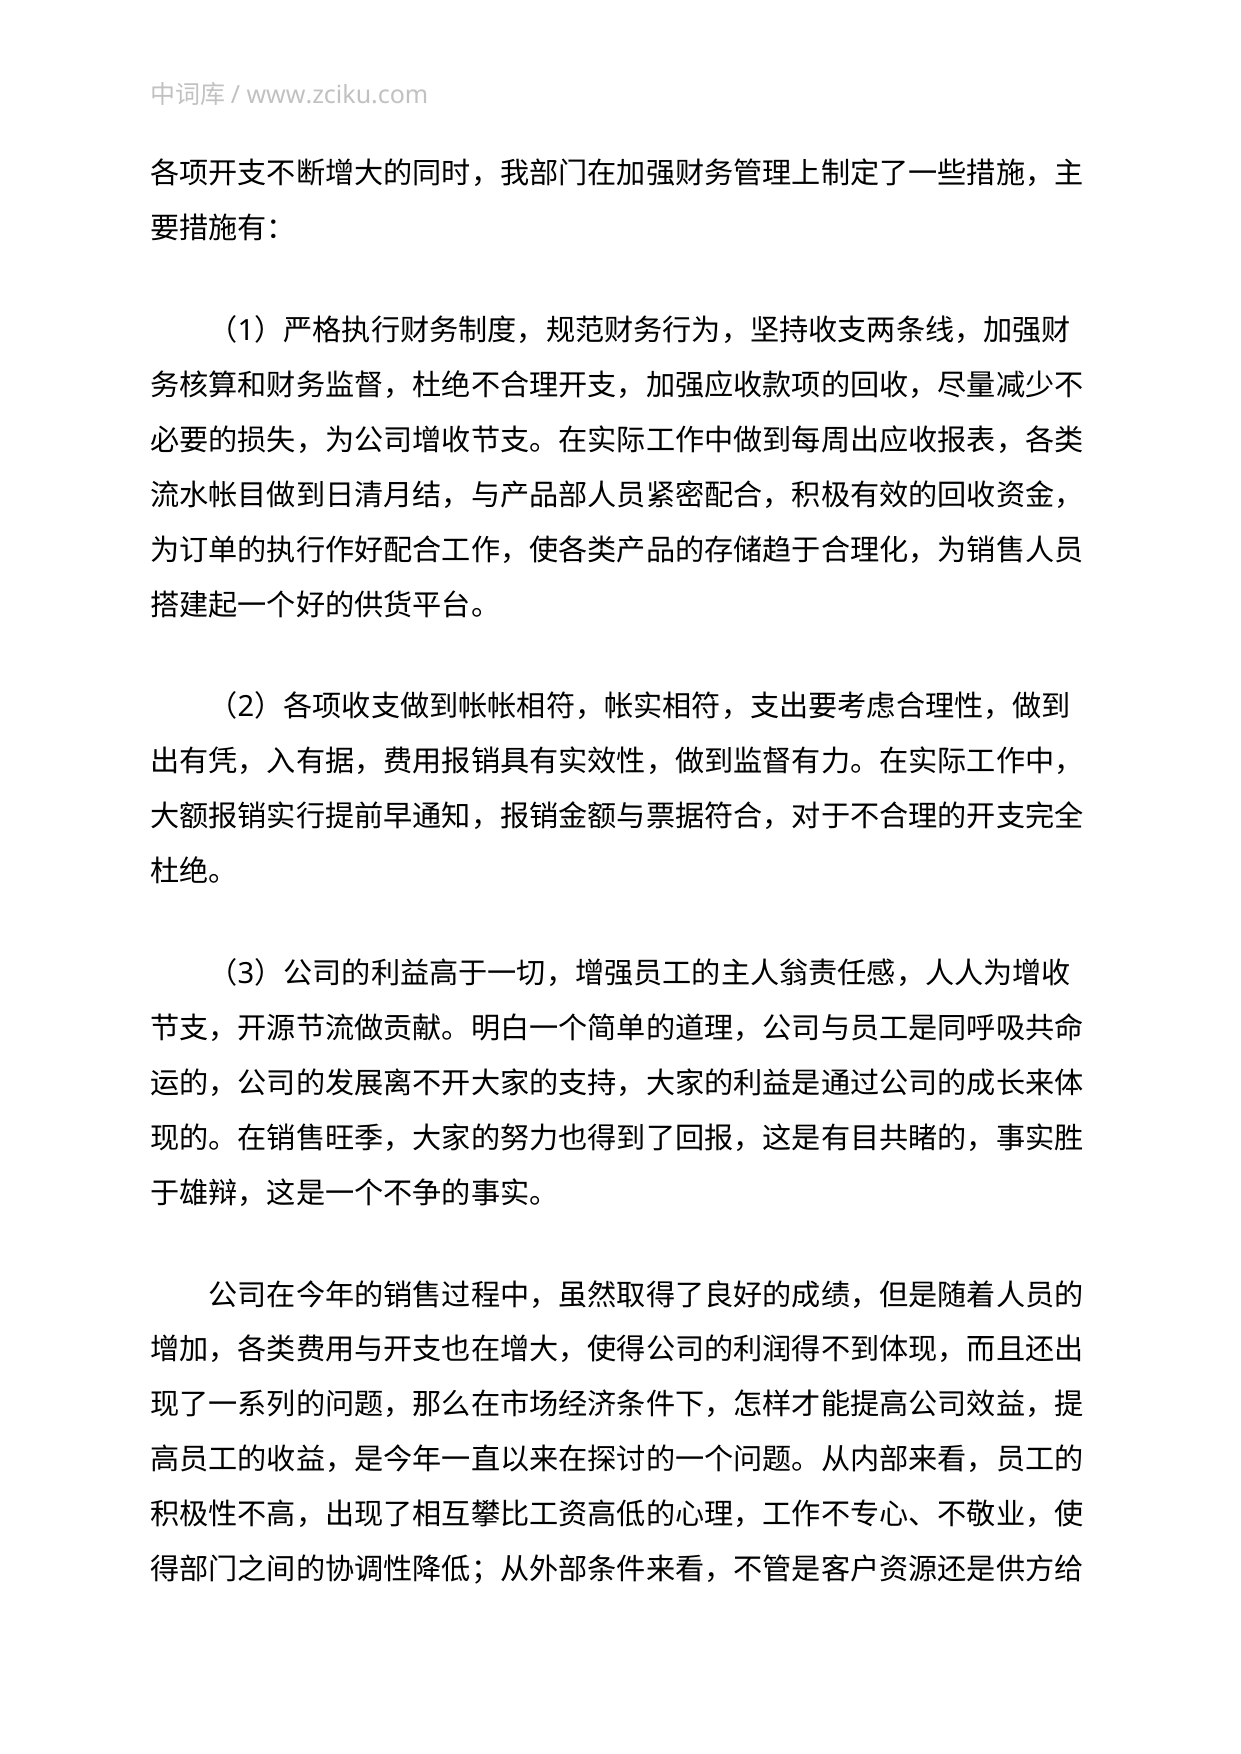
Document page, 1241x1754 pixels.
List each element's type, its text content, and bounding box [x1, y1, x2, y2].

text （1）严格执行财务制度，规范财务行为，坚持收支两条线，加强财务核算和财务监督，杜绝不合理开支，加强应收款项的回收，尽量减少不必要的损失，为公司增收节支。在实际工作中做到每周出应收报表，各类流水帐目做到日清月结，与产品部人员紧密配合，积极有效的回收资金，为订单的执行作好配合工作，使各类产品的存储趋于合理化，为销售人员搭建起一个好的供货平台。 [150, 307, 1090, 623]
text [150, 1271, 1090, 1588]
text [150, 150, 1090, 247]
text （3）公司的利益高于一切，增强员工的主人翁责任感，人人为增收节支，开源节流做贡献。明白一个简单的道理，公司与员工是同呼吸共命运的，公司的发展离不开大家的支持，大家的利益是通过公司的成长来体现的。在销售旺季，大家的努力也得到了回报，这是有目共睹的，事实胜于雄辩，这是一个不争的事实。 [150, 949, 1090, 1212]
text （2）各项收支做到帐帐相符，帐实相符，支出要考虑合理性，做到出有凭，入有据，费用报销具有实效性，做到监督有力。在实际工作中，大额报销实行提前早通知，报销金额与票据符合，对于不合理的开支完全杜绝。 [150, 683, 1090, 890]
